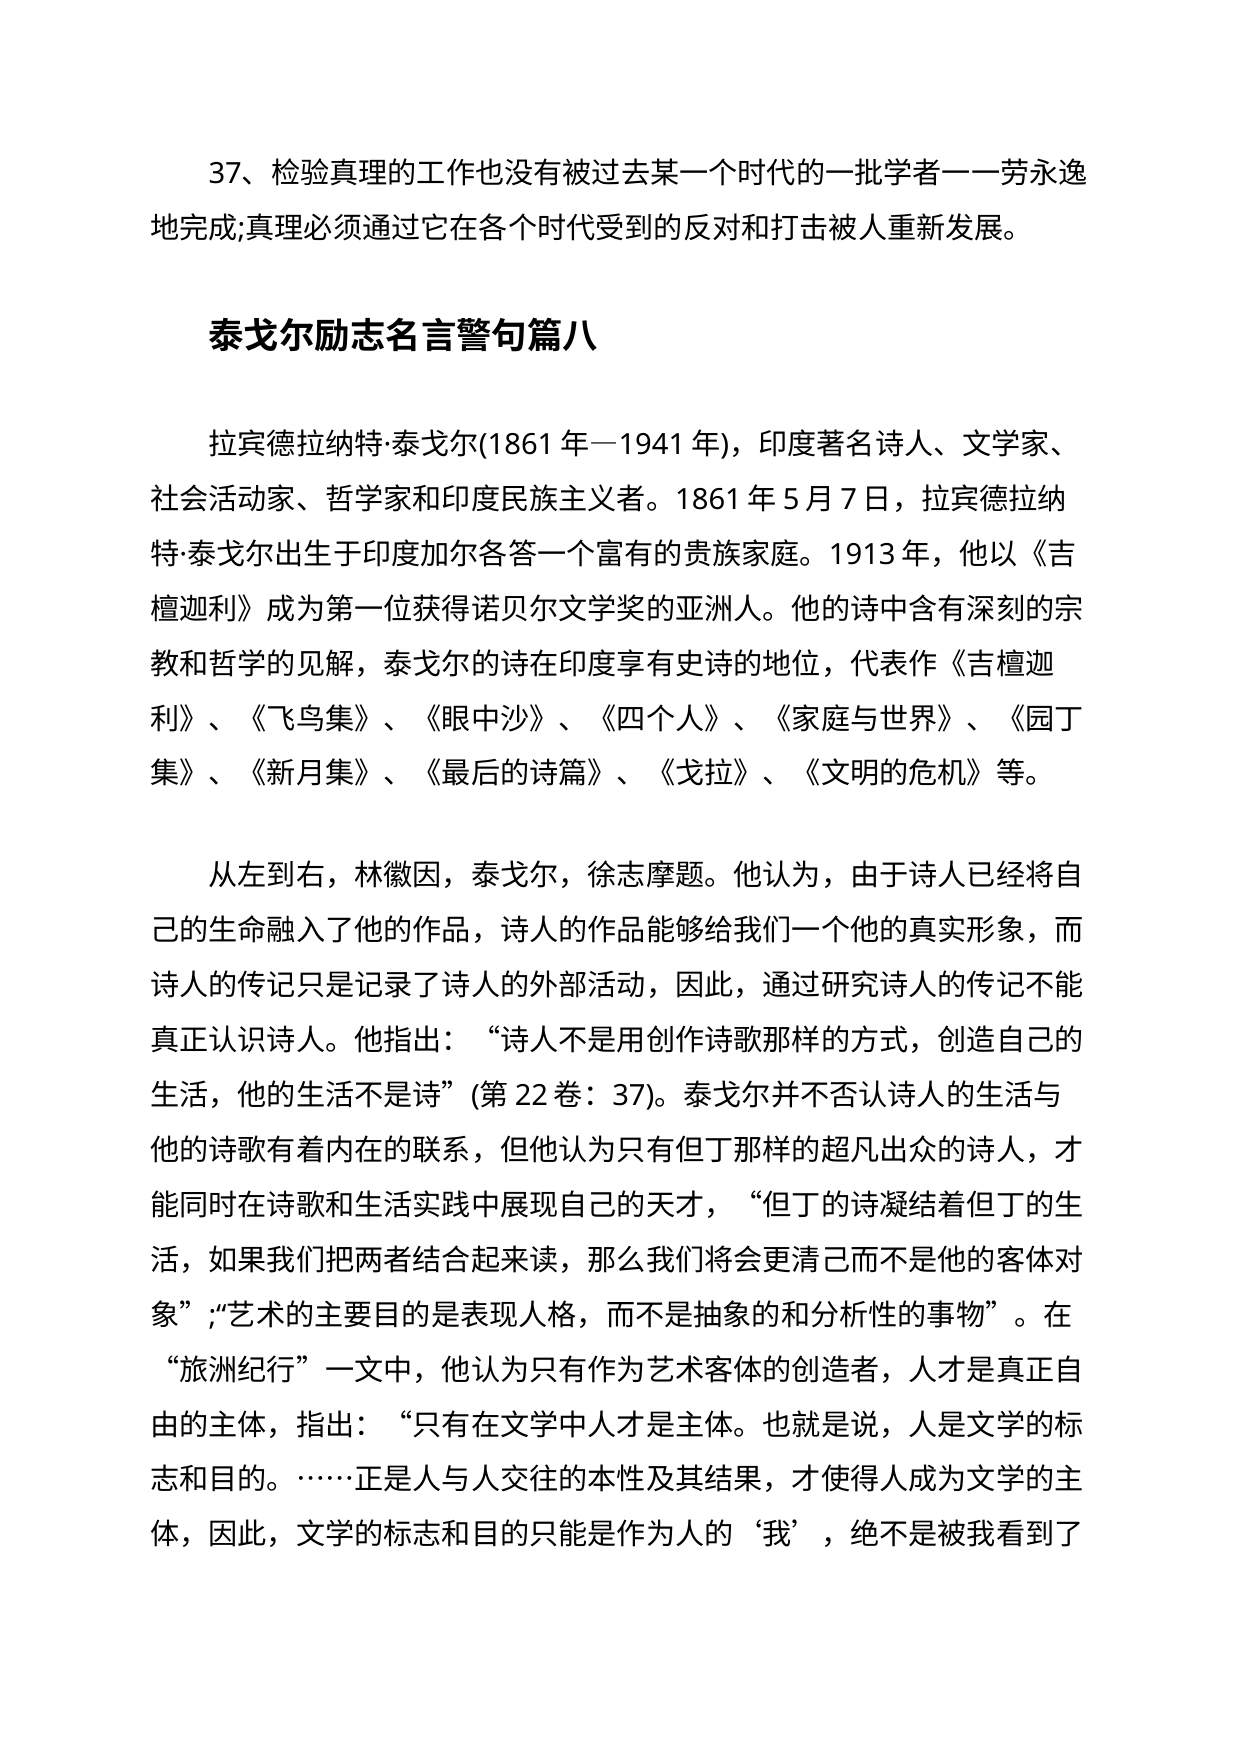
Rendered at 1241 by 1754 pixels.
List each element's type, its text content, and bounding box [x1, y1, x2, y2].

text 拉宾德拉纳特·泰戈尔(1861年—1941年)，印度著名诗人、文学家、社会活动家、哲学家和印度民族主义者。1861年5月7日，拉宾德拉纳特·泰戈尔出生于印度加尔各答一个富有的贵族家庭。1913年，他以《吉檀迦利》成为第一位获得诺贝尔文学奖的亚洲人。他的诗中含有深刻的宗教和哲学的见解，泰戈尔的诗在印度享有史诗的地位，代表作《吉檀迦利》、《飞鸟集》、《眼中沙》、《四个人》、《家庭与世界》、《园丁集》、《新月集》、《最后的诗篇》、《戈拉》、《文明的危机》等。 [150, 420, 1090, 792]
text 37、检验真理的工作也没有被过去某一个时代的一批学者一一劳永逸地完成;真理必须通过它在各个时代受到的反对和打击被人重新发展。 [150, 150, 1090, 247]
text 泰戈尔励志名言警句篇八 [150, 307, 1090, 358]
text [150, 852, 1090, 1553]
